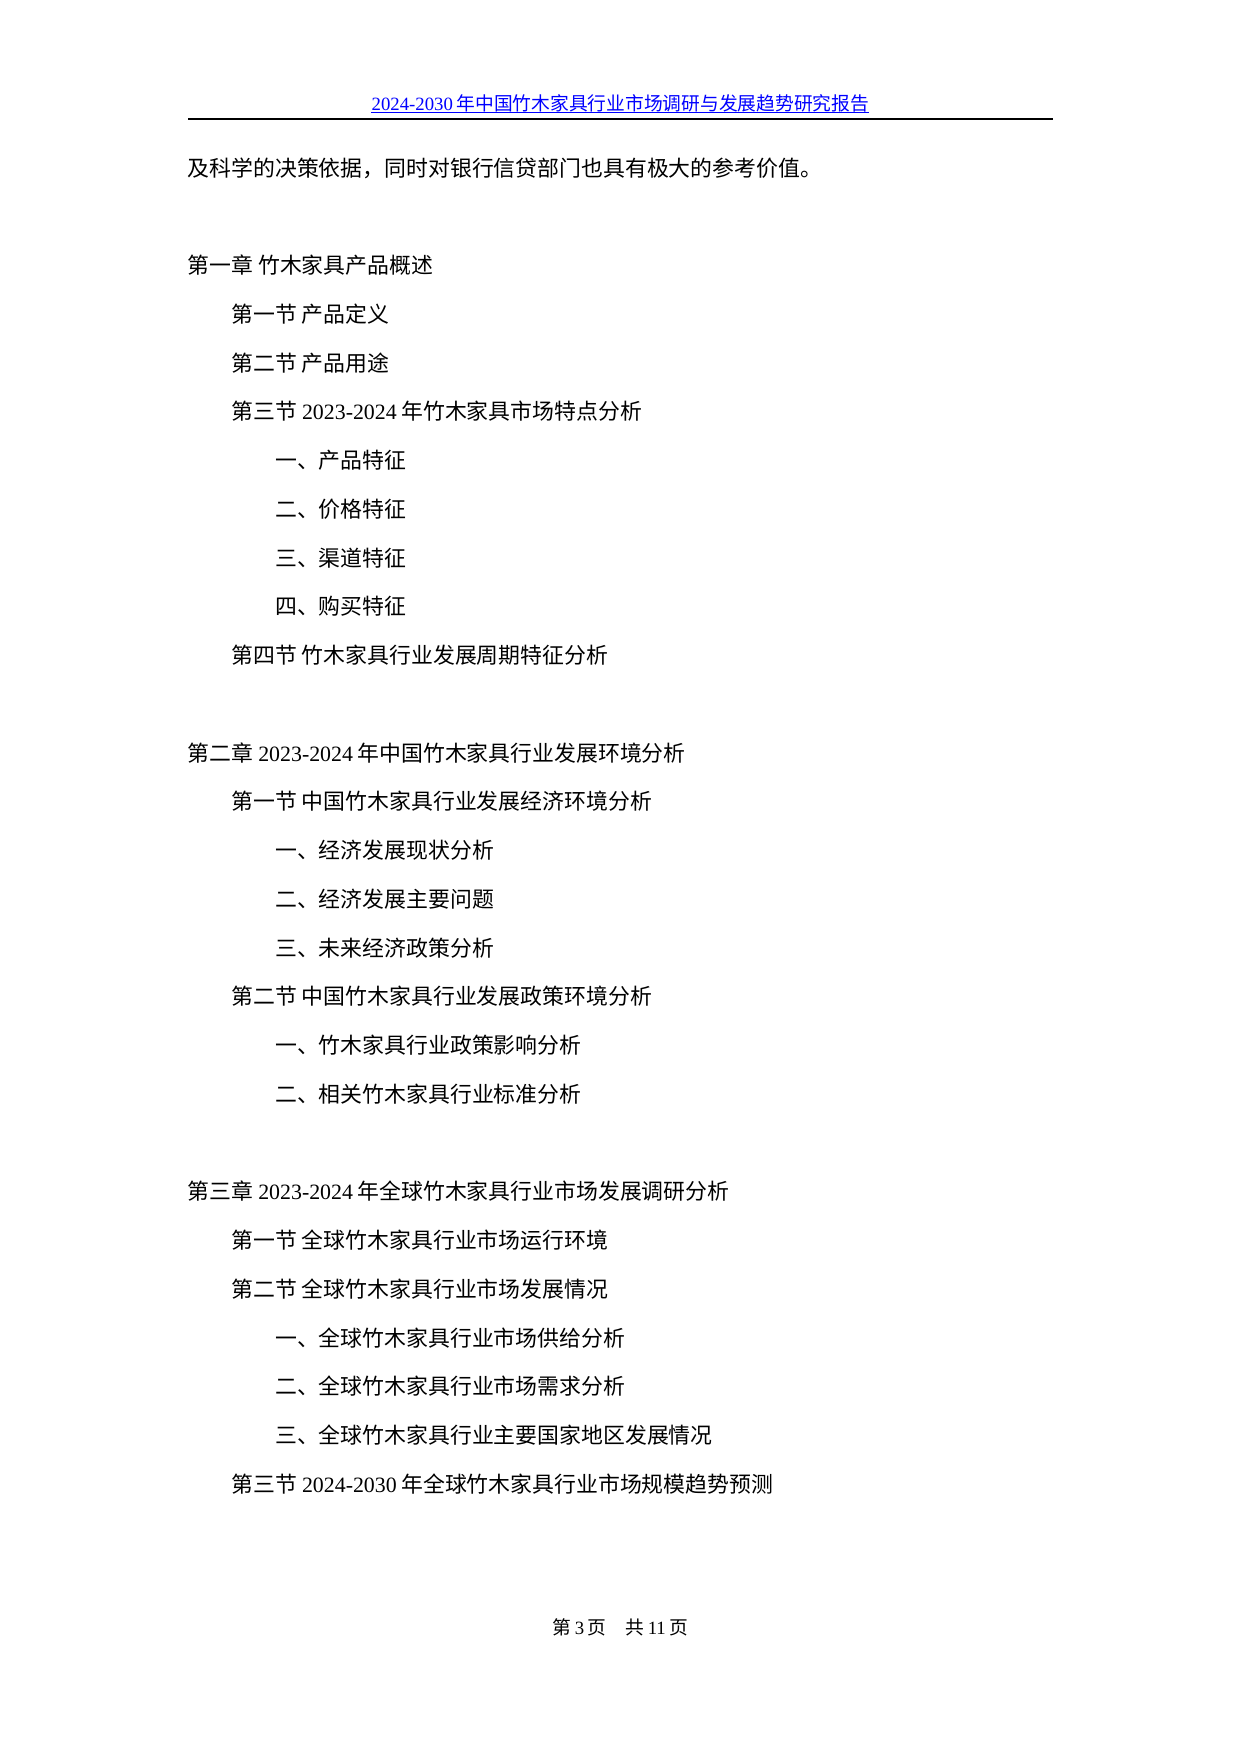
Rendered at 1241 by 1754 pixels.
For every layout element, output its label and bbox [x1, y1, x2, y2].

text [187, 150, 1053, 1499]
